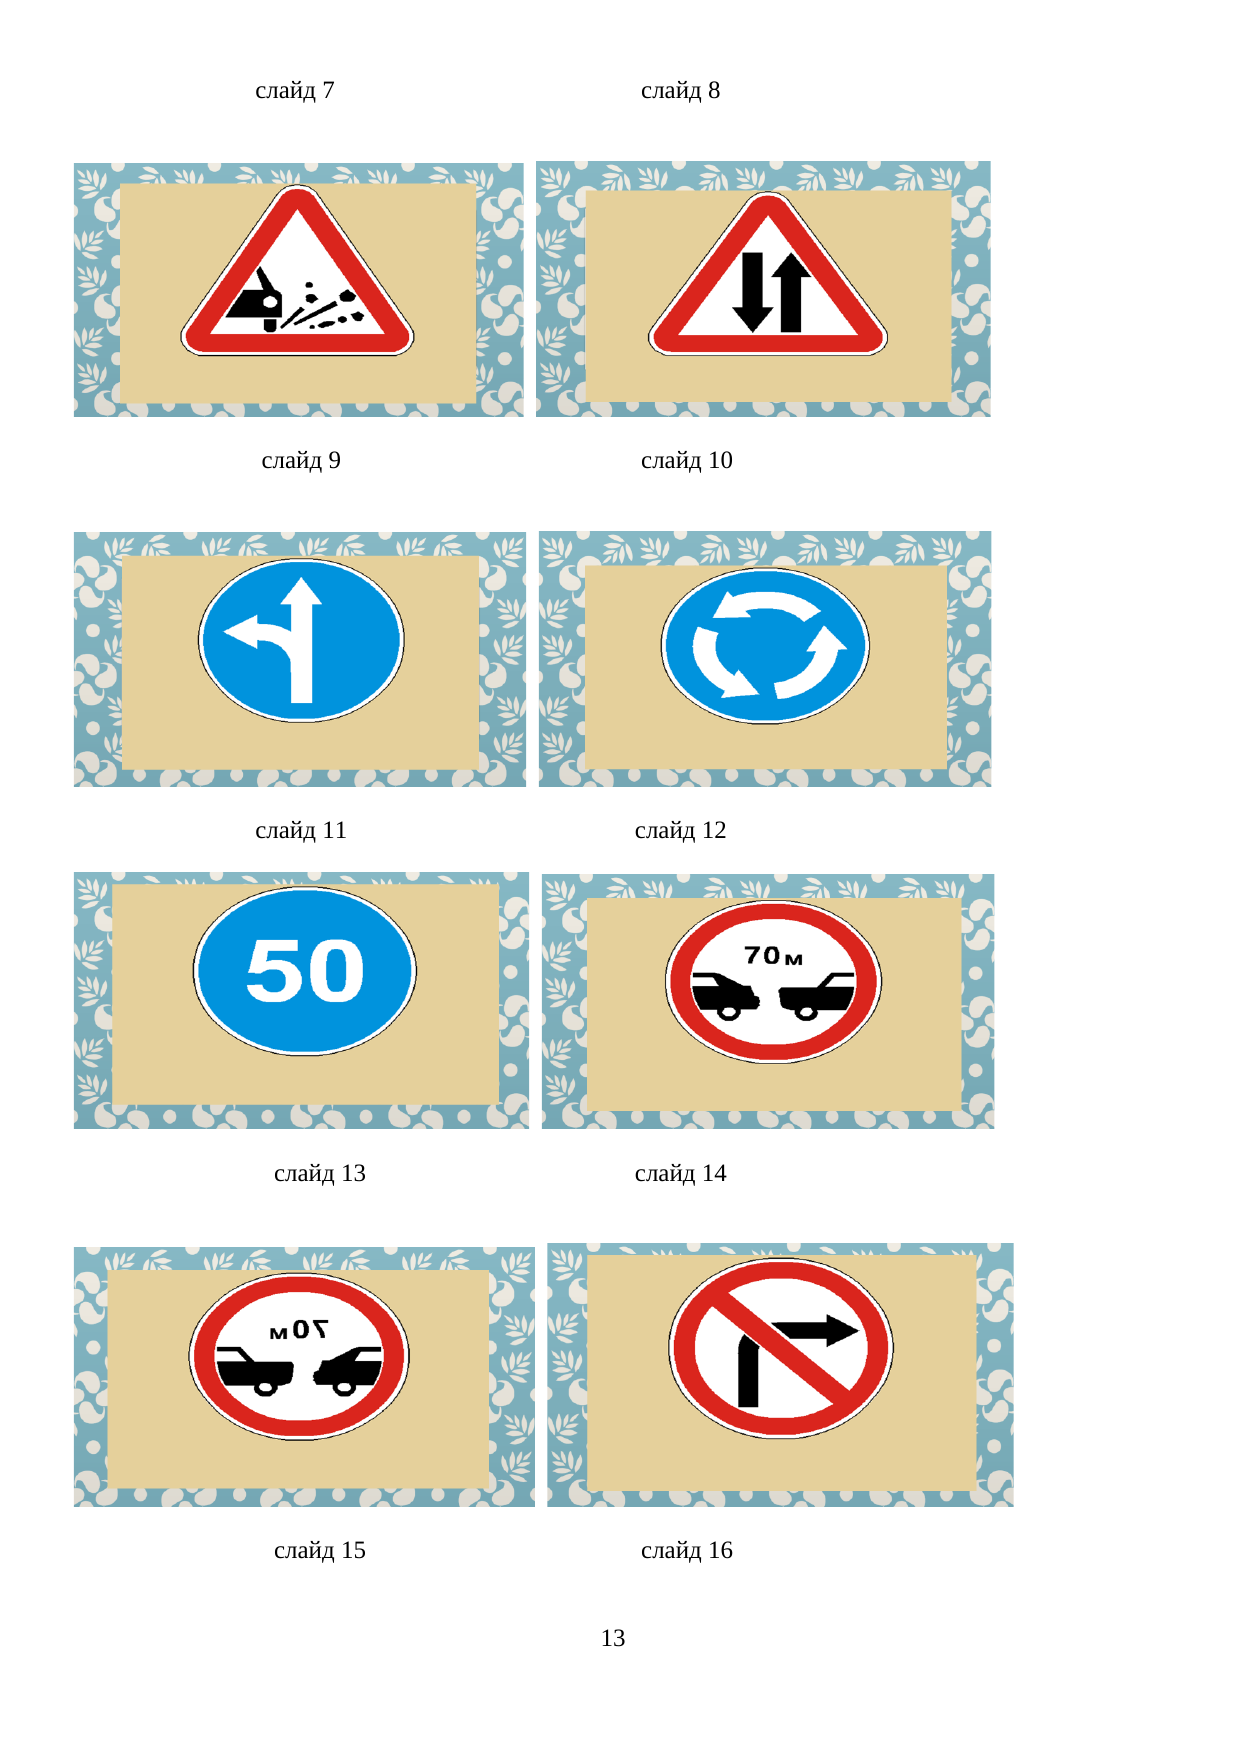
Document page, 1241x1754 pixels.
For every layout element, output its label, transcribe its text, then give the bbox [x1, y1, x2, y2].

text слайд 9 слайд 10 [74, 446, 1152, 474]
picture [538, 531, 992, 787]
picture [73, 1247, 535, 1507]
picture [73, 872, 530, 1129]
text слайд 7 слайд 8 [74, 75, 1152, 104]
text слайд 11 слайд 12 [74, 815, 1152, 844]
picture [541, 874, 995, 1129]
picture [73, 532, 527, 787]
picture [73, 163, 524, 417]
picture [547, 1243, 1014, 1507]
text слайд 15 слайд 16 [74, 1535, 1152, 1564]
picture [536, 161, 991, 417]
text слайд 13 слайд 14 [74, 1158, 1152, 1186]
